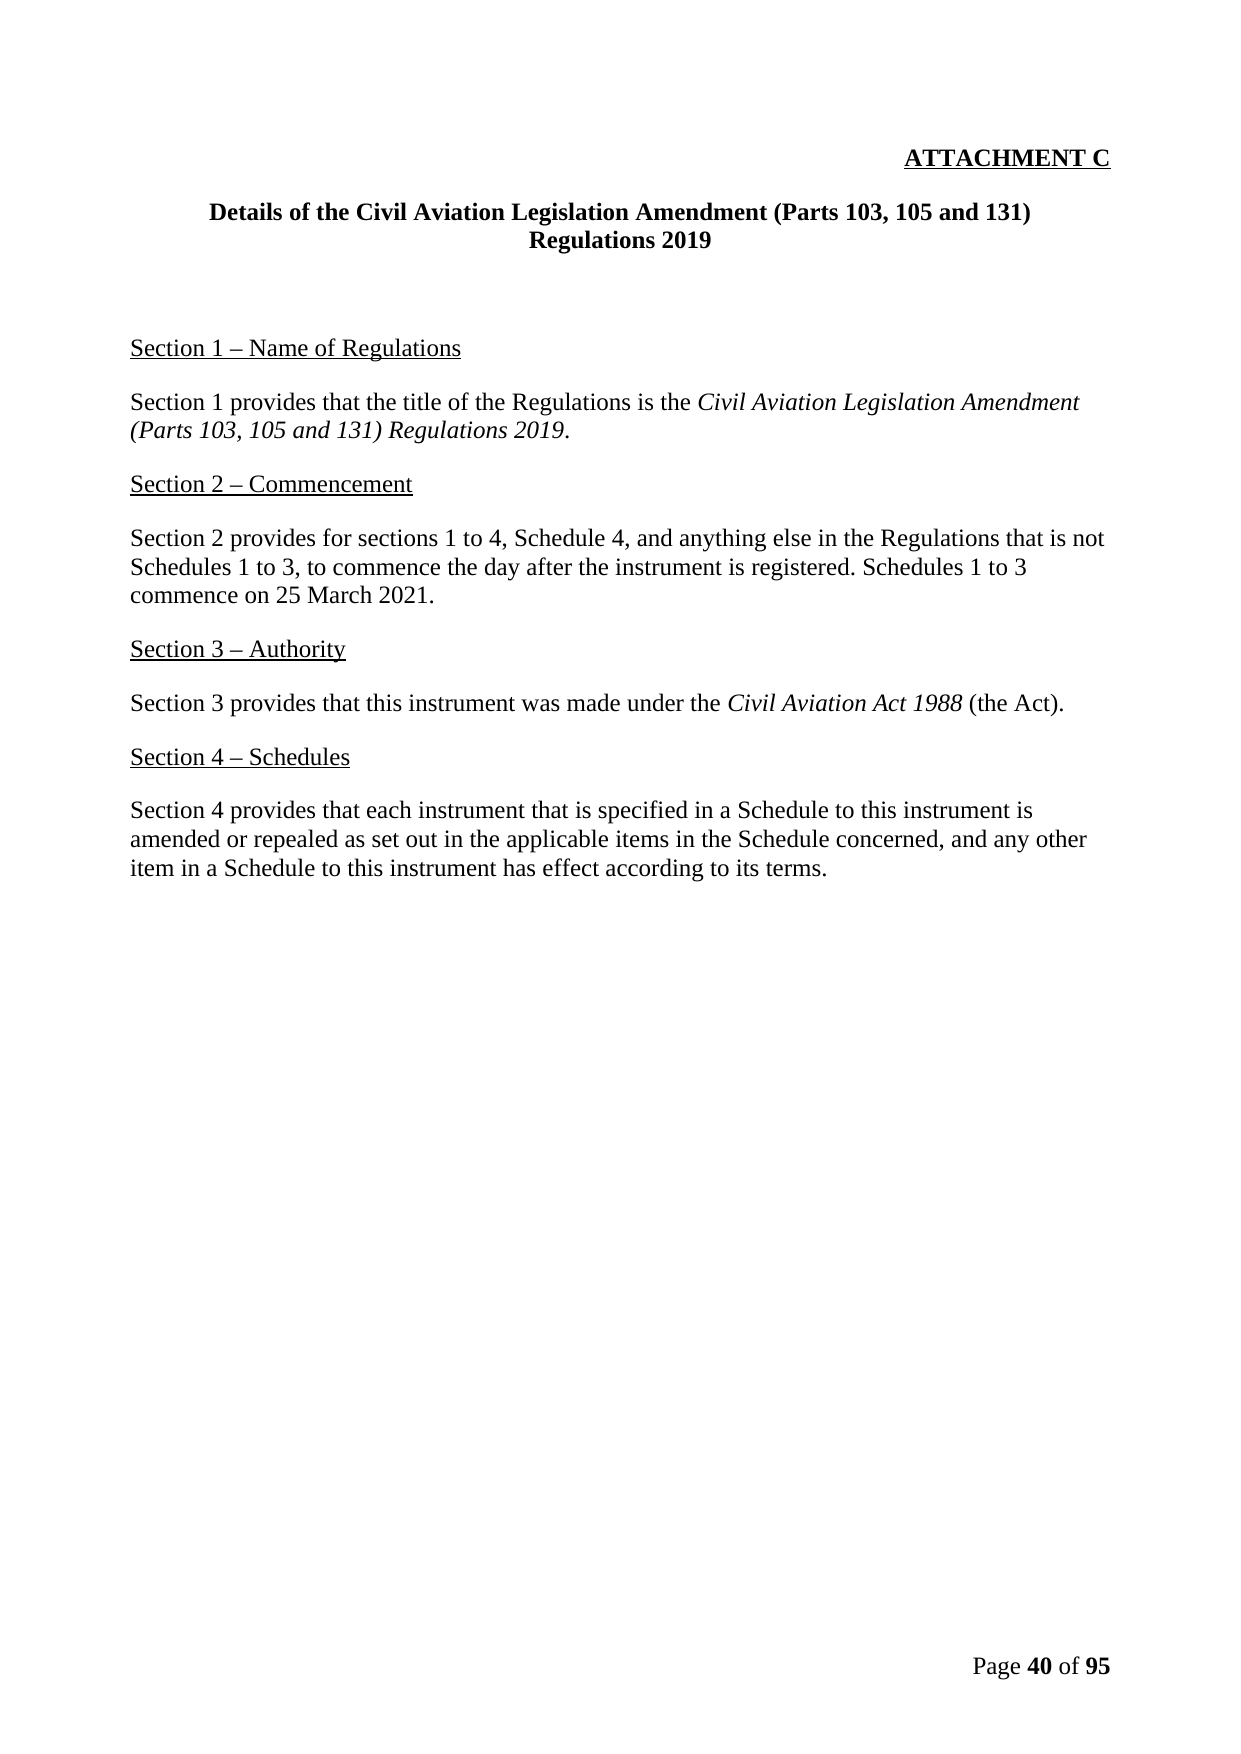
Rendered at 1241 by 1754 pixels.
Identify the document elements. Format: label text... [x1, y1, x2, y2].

text Section 2 provides for sections 1 to 4, Schedule 4, and anything else in the Regulations that is not Schedules 1 to 3, to commence the day after the instrument is registered. Schedules 1 to 3 commence on 25 March 2021. [130, 523, 1110, 609]
subtitle Section 3 – Authority [130, 634, 1110, 663]
subtitle Section 4 – Schedules [130, 742, 1110, 771]
text Section 3 provides that this instrument was made under the Civil Aviation Act 1988 (the Act). [130, 688, 1110, 717]
subtitle Section 2 – Commencement [130, 469, 1110, 498]
text ATTACHMENT C [130, 143, 1110, 172]
text Section 1 provides that the title of the Regulations is the Civil Aviation Legislation Amendment (Parts 103, 105 and 131) Regulations 2019. [130, 387, 1110, 444]
subtitle Details of the Civil Aviation Legislation Amendment (Parts 103, 105 and 131) Regulations 2019 [130, 197, 1110, 254]
subtitle Section 1 – Name of Regulations [130, 333, 1110, 362]
text Section 4 provides that each instrument that is specified in a Schedule to this instrument is amended or repealed as set out in the applicable items in the Schedule concerned, and any other item in a Schedule to this instrument has effect according to its terms. [130, 796, 1110, 882]
